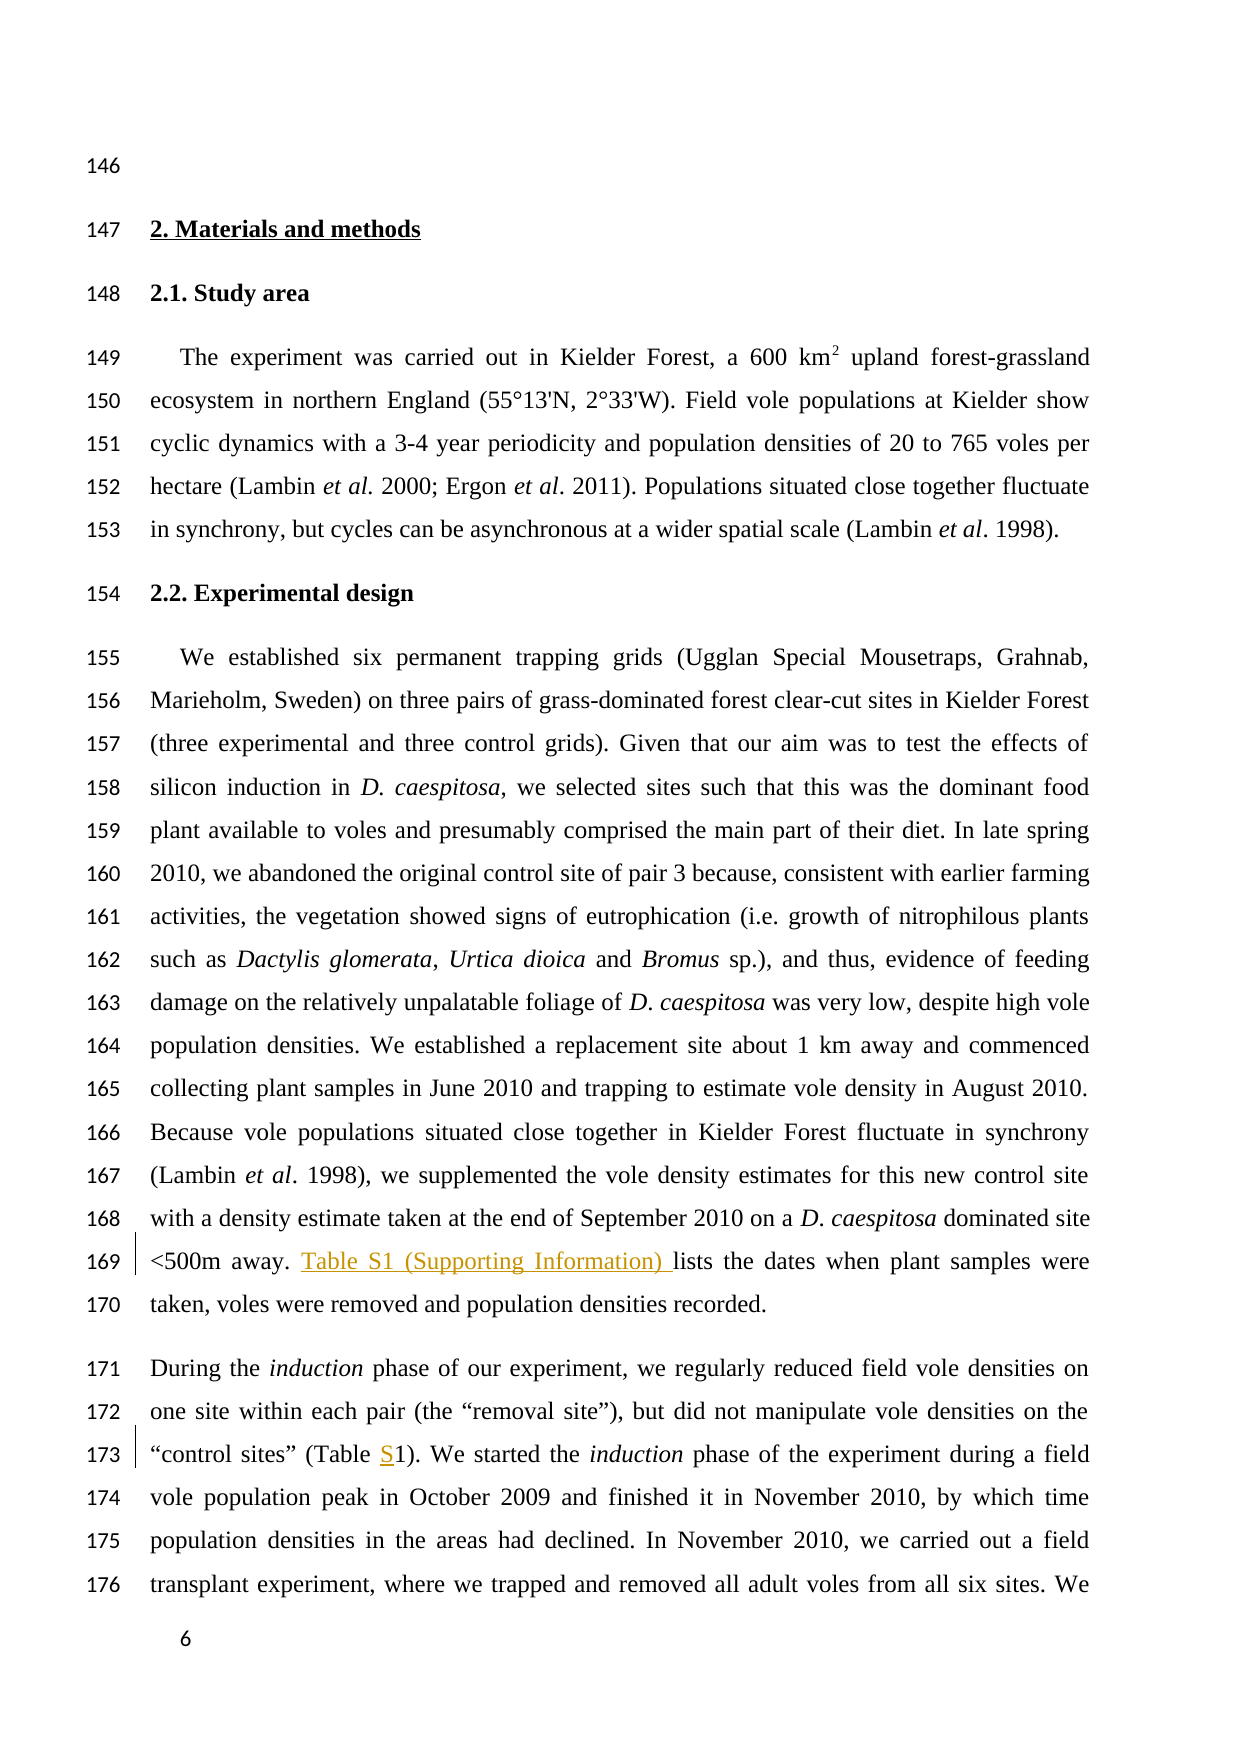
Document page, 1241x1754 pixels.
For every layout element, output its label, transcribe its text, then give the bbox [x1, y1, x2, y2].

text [150, 1353, 1090, 1597]
text 2. Materials and methods [150, 214, 1090, 243]
text We established six permanent trapping grids (Ugglan Special Mousetraps, Grahnab, Marieholm, Sweden) on three pairs of grass-dominated forest clear-cut sites in Kielder Forest (three experimental and three control grids). Given that our aim was to test the effects of silicon induction in D. caespitosa, we selected sites such that this was the dominant food plant available to voles and presumably comprised the main part of their diet. In late spring 2010, we abandoned the original control site of pair 3 because, consistent with earlier farming activities, the vegetation showed signs of eutrophication (i.e. growth of nitrophilous plants such as Dactylis glomerata, Urtica dioica and Bromus sp.), and thus, evidence of feeding damage on the relatively unpalatable foliage of D. caespitosa was very low, despite high vole population densities. We established a replacement site about 1 km away and commenced collecting plant samples in June 2010 and trapping to estimate vole density in August 2010. Because vole populations situated close together in Kielder Forest fluctuate in synchrony (Lambin et al. 1998), we supplemented the vole density estimates for this new control site with a density estimate taken at the end of September 2010 on a D. caespitosa dominated site <500m away. lists the dates when plant samples were taken, voles were removed and population densities recorded. [150, 642, 1090, 1318]
text 2.2. Experimental design [150, 578, 1090, 607]
text 2.1. Study area [150, 278, 1090, 307]
text The experiment was carried out in Kielder Forest, a 600 km2 upland forest-grassland ecosystem in northern England (55°13'N, 2°33'W). Field vole populations at Kielder show cyclic dynamics with a 3-4 year periodicity and population densities of 20 to 765 voles per hectare (Lambin et al. 2000; Ergon et al. 2011). Populations situated close together fluctuate in synchrony, but cycles can be asynchronous at a wider spatial scale (Lambin et al. 1998). [150, 342, 1090, 543]
